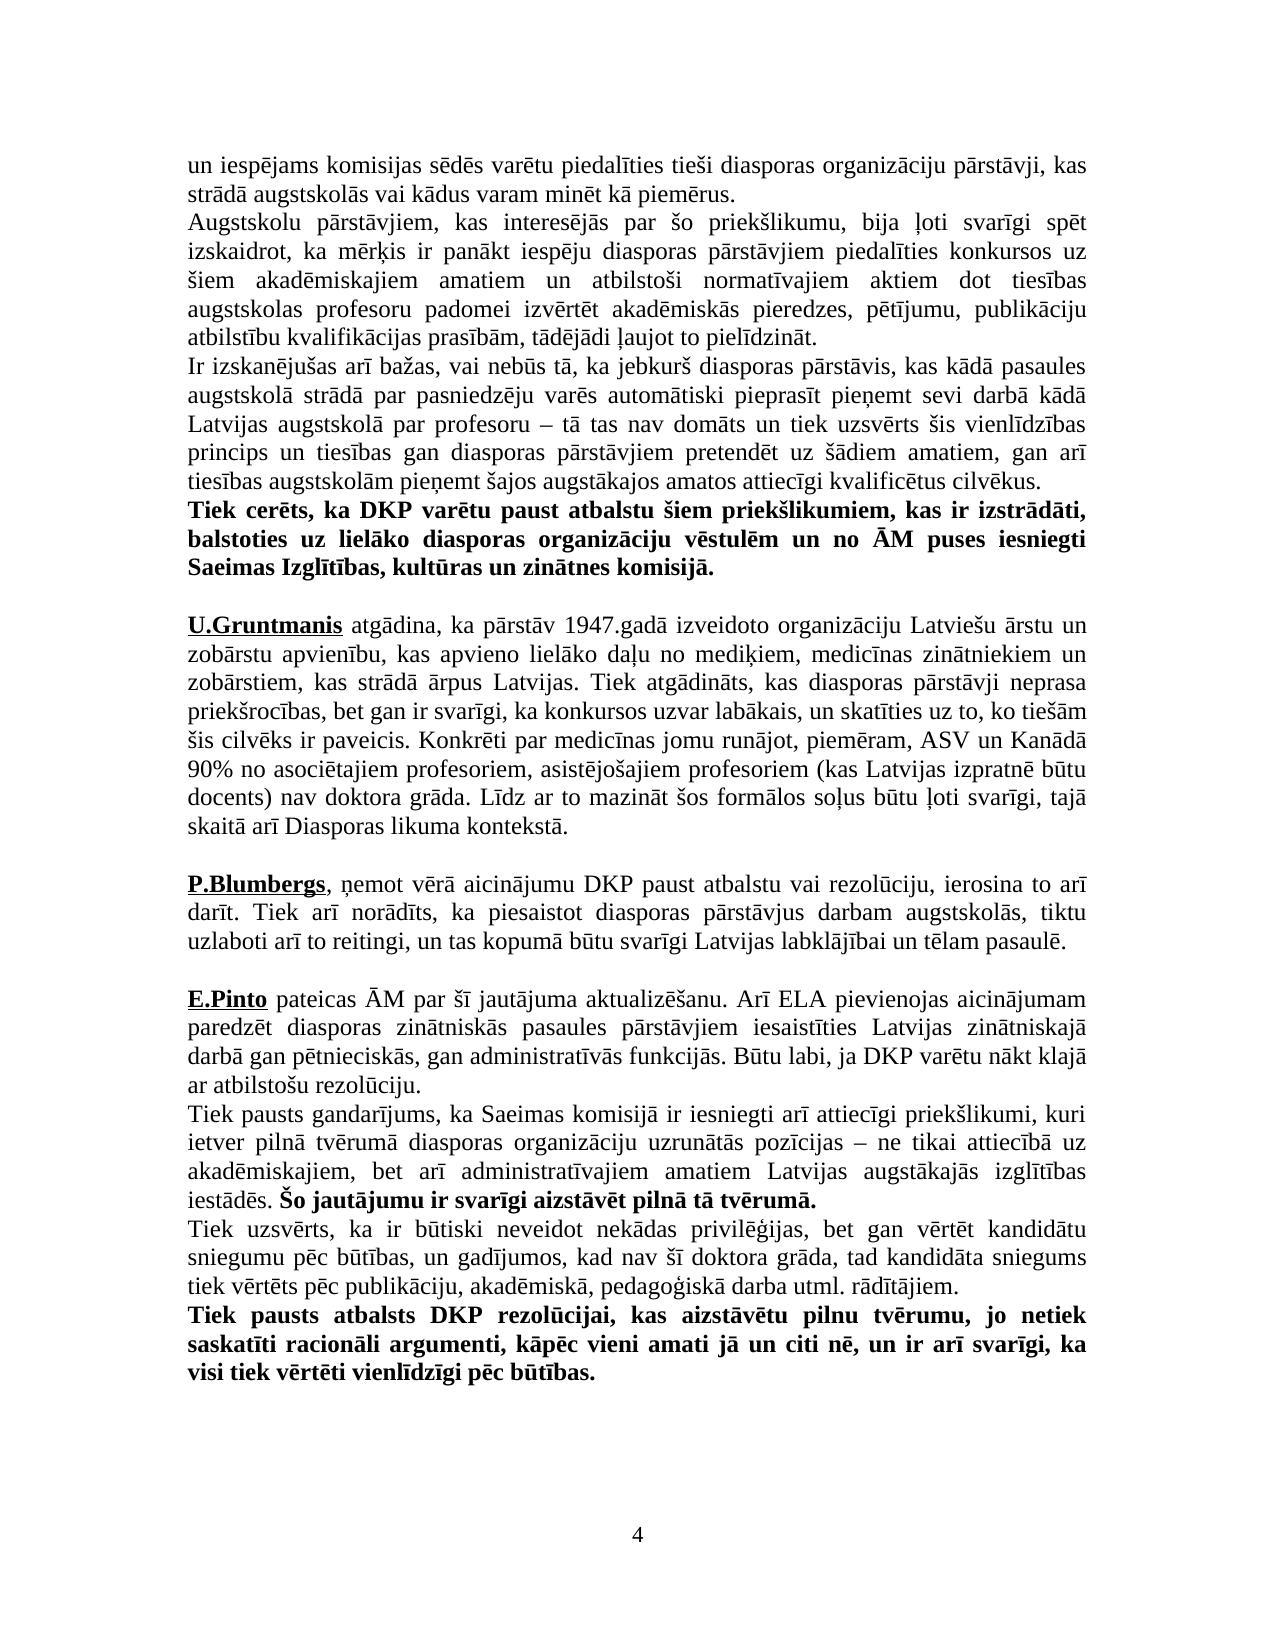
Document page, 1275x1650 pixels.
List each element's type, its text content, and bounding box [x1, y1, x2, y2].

text U.Gruntmanis atgādina, ka pārstāv 1947.gadā izveidoto organizāciju Latviešu ārstu un zobārstu apvienību, kas apvieno lielāko daļu no mediķiem, medicīnas zinātniekiem un zobārstiem, kas strādā ārpus Latvijas. Tiek atgādināts, kas diasporas pārstāvji neprasa priekšrocības, bet gan ir svarīgi, ka konkursos uzvar labākais, un skatīties uz to, ko tiešām šis cilvēks ir paveicis. Konkrēti par medicīnas jomu runājot, piemēram, ASV un Kanādā 90% no asociētajiem profesoriem, asistējošajiem profesoriem (kas Latvijas izpratnē būtu docents) nav doktora grāda. Līdz ar to mazināt šos formālos soļus būtu ļoti svarīgi, tajā skaitā arī Diasporas likuma kontekstā. [187, 610, 1087, 840]
text Tiek uzsvērts, ka ir būtiski neveidot nekādas privilēģijas, bet gan vērtēt kandidātu sniegumu pēc būtības, un gadījumos, kad nav šī doktora grāda, tad kandidāta sniegums tiek vērtēts pēc publikāciju, akadēmiskā, pedagoģiskā darba utml. rādītājiem. [187, 1214, 1087, 1300]
text Tiek cerēts, ka DKP varētu paust atbalstu šiem priekšlikumiem, kas ir izstrādāti, balstoties uz lielāko diasporas organizāciju vēstulēm un no ĀM puses iesniegti Saeimas Izglītības, kultūras un zinātnes komisijā. [187, 495, 1087, 581]
text Augstskolu pārstāvjiem, kas interesējās par šo priekšlikumu, bija ļoti svarīgi spēt izskaidrot, ka mērķis ir panākt iespēju diasporas pārstāvjiem piedalīties konkursos uz šiem akadēmiskajiem amatiem un atbilstoši normatīvajiem aktiem dot tiesības augstskolas profesoru padomei izvērtēt akadēmiskās pieredzes, pētījumu, publikāciju atbilstību kvalifikācijas prasībām, tādējādi ļaujot to pielīdzināt. [187, 207, 1087, 351]
text Tiek pausts atbalsts DKP rezolūcijai, kas aizstāvētu pilnu tvērumu, jo netiek saskatīti racionāli argumenti, kāpēc vieni amati jā un citi nē, un ir arī svarīgi, ka visi tiek vērtēti vienlīdzīgi pēc būtības. [187, 1300, 1087, 1386]
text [187, 150, 1087, 207]
text E.Pinto pateicas ĀM par šī jautājuma aktualizēšanu. Arī ELA pievienojas aicinājumam paredzēt diasporas zinātniskās pasaules pārstāvjiem iesaistīties Latvijas zinātniskajā darbā gan pētnieciskās, gan administratīvās funkcijās. Būtu labi, ja DKP varētu nākt klajā ar atbilstošu rezolūciju. [187, 984, 1087, 1099]
text P.Blumbergs, ņemot vērā aicinājumu DKP paust atbalstu vai rezolūciju, ierosina to arī darīt. Tiek arī norādīts, ka piesaistot diasporas pārstāvjus darbam augstskolās, tiktu uzlaboti arī to reitingi, un tas kopumā būtu svarīgi Latvijas labklājībai un tēlam pasaulē. [187, 869, 1087, 955]
text Ir izskanējušas arī bažas, vai nebūs tā, ka jebkurš diasporas pārstāvis, kas kādā pasaules augstskolā strādā par pasniedzēju varēs automātiski pieprasīt pieņemt sevi darbā kādā Latvijas augstskolā par profesoru – tā tas nav domāts un tiek uzsvērts šis vienlīdzības princips un tiesības gan diasporas pārstāvjiem pretendēt uz šādiem amatiem, gan arī tiesības augstskolām pieņemt šajos augstākajos amatos attiecīgi kvalificētus cilvēkus. [187, 351, 1087, 495]
text Tiek pausts gandarījums, ka Saeimas komisijā ir iesniegti arī attiecīgi priekšlikumi, kuri ietver pilnā tvērumā diasporas organizāciju uzrunātās pozīcijas – ne tikai attiecībā uz akadēmiskajiem, bet arī administratīvajiem amatiem Latvijas augstākajās izglītības iestādēs. Šo jautājumu ir svarīgi aizstāvēt pilnā tā tvērumā. [187, 1099, 1087, 1214]
